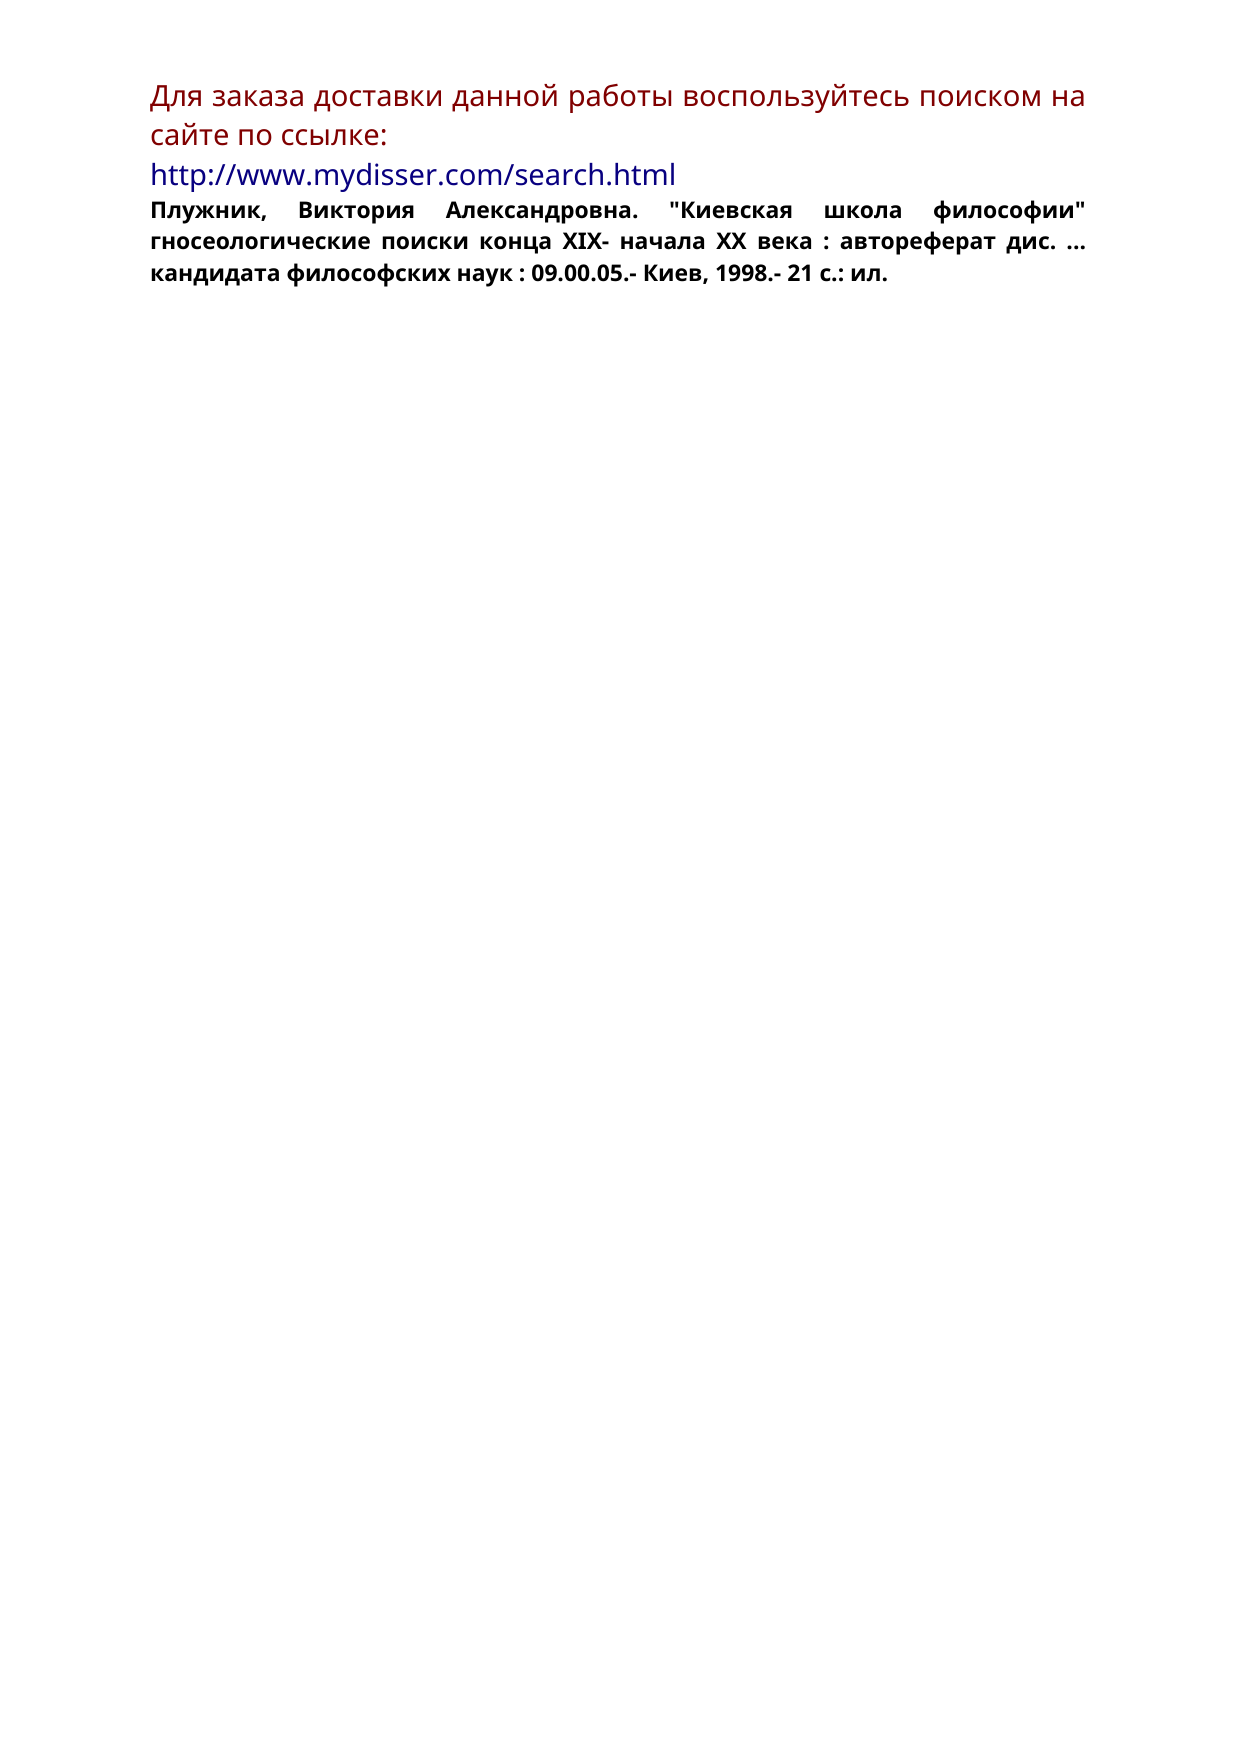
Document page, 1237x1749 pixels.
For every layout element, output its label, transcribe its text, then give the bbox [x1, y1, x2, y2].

text Плужник, Виктория Александровна. "Киевская школа философии" гносеологические поиски конца XIX- начала XX века : автореферат дис. ... кандидата философских наук : 09.00.05.- Киев, 1998.- 21 с.: ил. [150, 194, 1086, 288]
